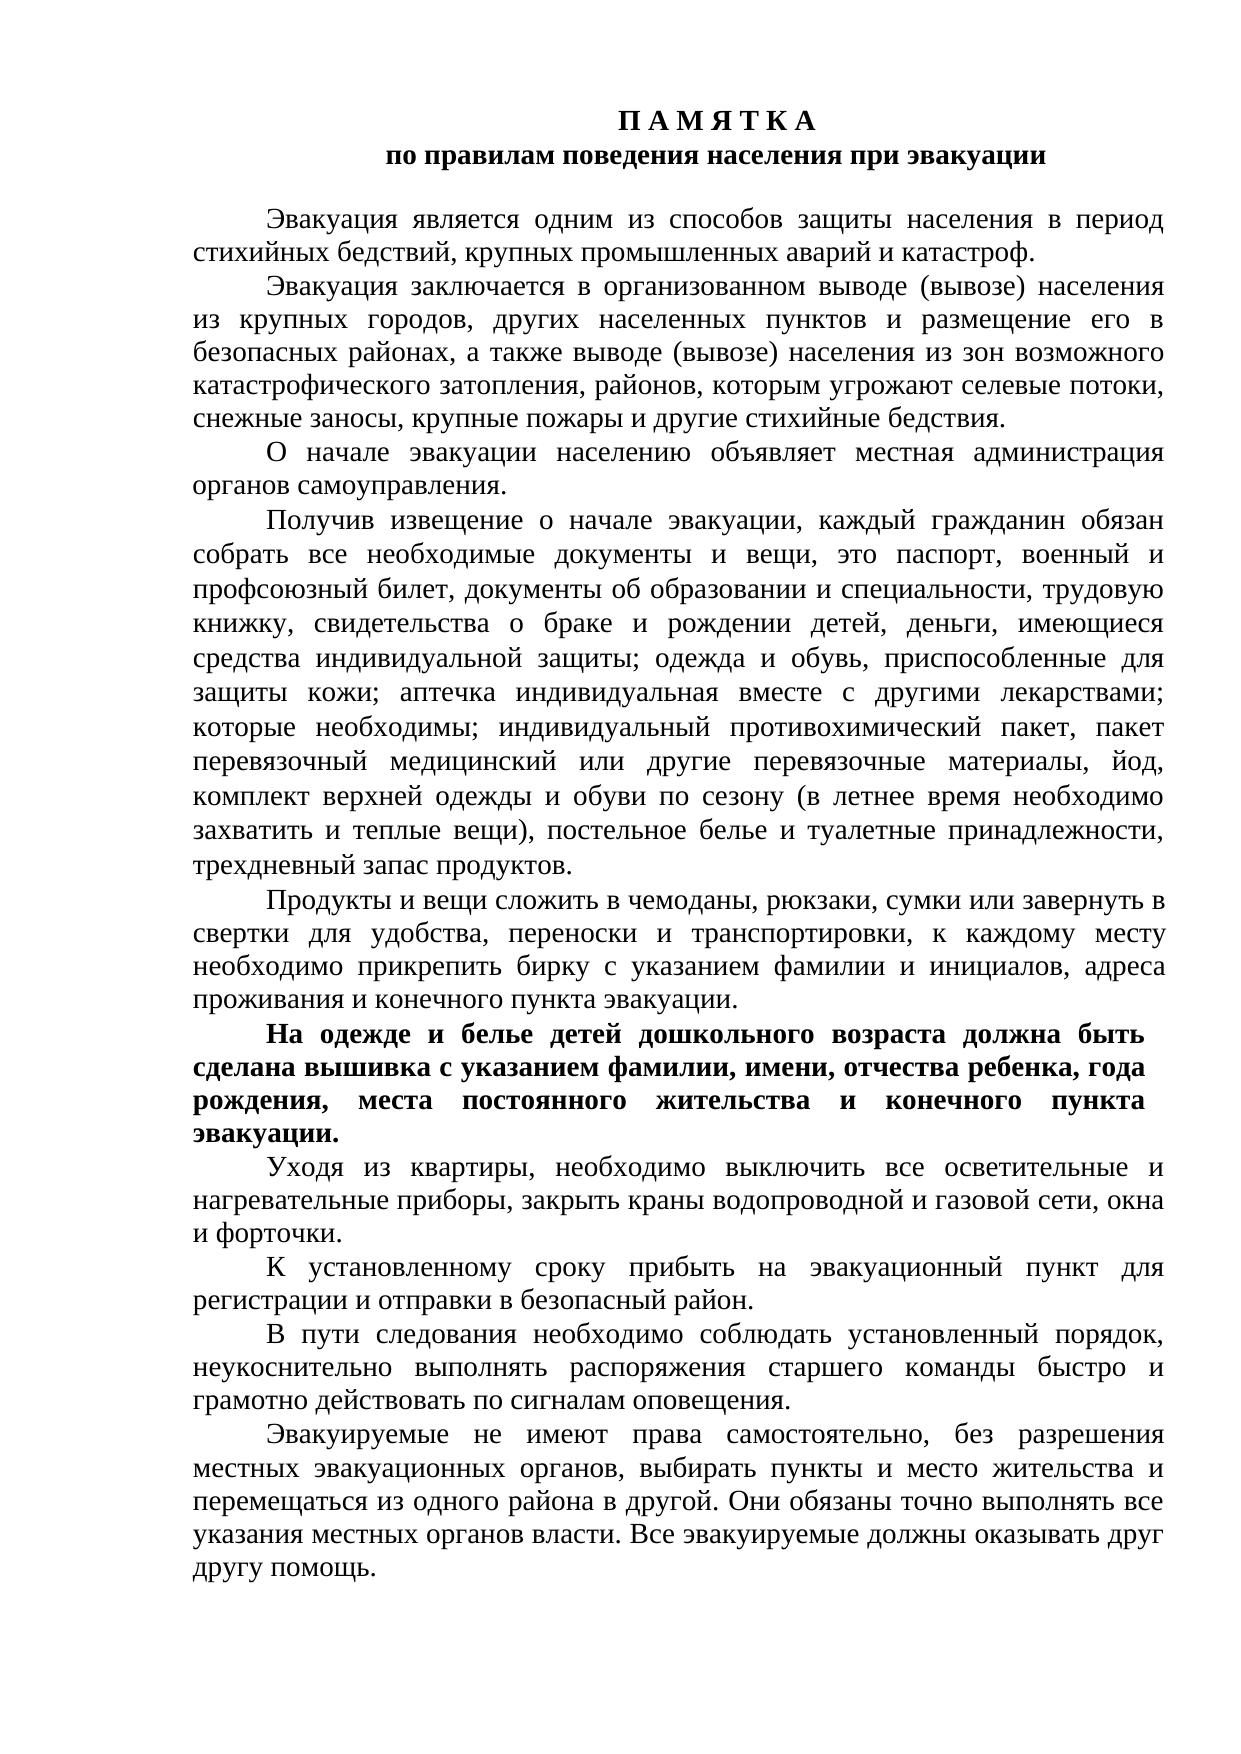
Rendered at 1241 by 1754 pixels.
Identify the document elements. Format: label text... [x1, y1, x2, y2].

text по правилам поведения населения при эвакуации [193, 137, 1166, 171]
text Эвакуация заключается в организованном выводе (вывозе) населения из крупных городов, других населенных пунктов и размещение его в безопасных районах, а также выводе (вывозе) населения из зон возможного катастрофического затопления, районов, которым угрожают селевые потоки, снежные заносы, крупные пожары и другие стихийные бедствия. [193, 269, 1165, 434]
text На одежде и белье детей дошкольного возраста должна быть сделана вышивка с указанием фамилии, имени, отчества ребенка, года рождения, места постоянного жительства и конечного пункта эвакуации. [193, 1017, 1146, 1149]
text Уходя из квартиры, необходимо выключить все осветительные и нагревательные приборы, закрыть краны водопроводной и газовой сети, окна и форточки. [193, 1150, 1165, 1248]
text Эвакуация является одним из способов защиты населения в период стихийных бедствий, крупных промышленных аварий и катастроф. [193, 202, 1165, 268]
text Получив извещение о начале эвакуации, каждый гражданин обязан собрать все необходимые документы и вещи, это паспорт, военный и профсоюзный билет, документы об образовании и специальности, трудовую книжку, свидетельства о браке и рождении детей, деньги, имеющиеся средства индивидуальной защиты; одежда и обувь, приспособленные для защиты кожи; аптечка индивидуальная вместе с другими лекарствами; которые необходимы; индивидуальный противохимический пакет, пакет перевязочный медицинский или другие перевязочные материалы, йод, комплект верхней одежды и обуви по сезону (в летнее время необходимо захватить и теплые вещи), постельное белье и туалетные принадлежности, трехдневный запас продуктов. [193, 502, 1165, 881]
text П А М Я Т К А [193, 103, 1168, 137]
text Эвакуируемые не имеют права самостоятельно, без разрешения местных эвакуационных органов, выбирать пункты и место жительства и перемещаться из одного района в другой. Они обязаны точно выполнять все указания местных органов власти. Все эвакуируемые должны оказывать друг другу помощь. [193, 1418, 1165, 1582]
text Продукты и вещи сложить в чемоданы, рюкзаки, сумки или завернуть в свертки для удобства, переноски и транспортировки, к каждому месту необходимо прикрепить бирку с указанием фамилии и инициалов, адреса проживания и конечного пункта эвакуации. [193, 883, 1167, 1015]
text В пути следования необходимо соблюдать установленный порядок, неукоснительно выполнять распоряжения старшего команды быстро и грамотно действовать по сигналам оповещения. [193, 1317, 1165, 1416]
text О начале эвакуации населению объявляет местная администрация органов самоуправления. [192, 436, 1165, 501]
text К установленному сроку прибыть на эвакуационный пункт для регистрации и отправки в безопасный район. [193, 1251, 1165, 1316]
